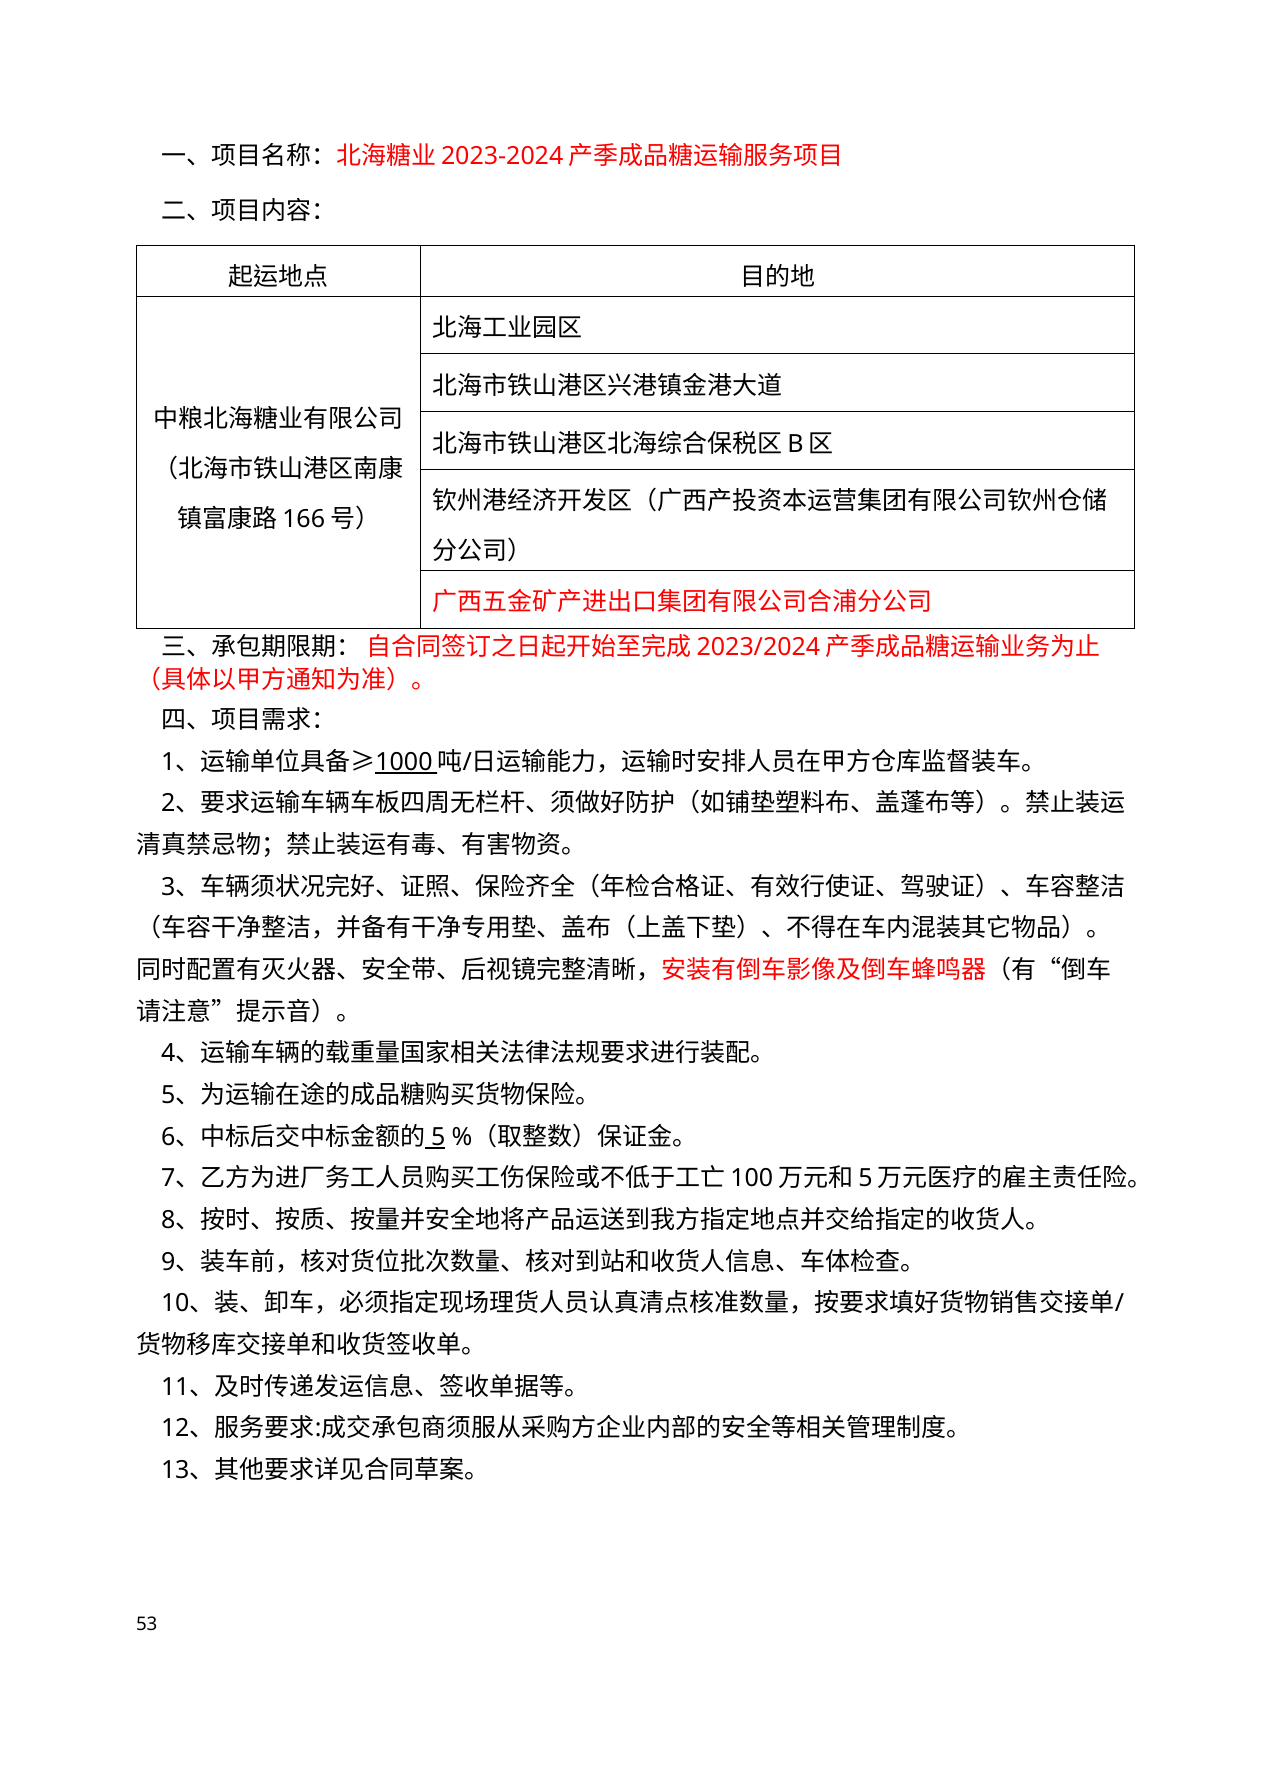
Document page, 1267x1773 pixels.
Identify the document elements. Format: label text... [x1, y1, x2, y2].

text 8、按时、按质、按量并安全地将产品运送到我方指定地点并交给指定的收货人。 [136, 1195, 1131, 1237]
text 7、乙方为进厂务工人员购买工伤保险或不低于工亡100万元和5万元医疗的雇主责任险。 [136, 1153, 1131, 1195]
text 三、承包期限期： 自合同签订之日起开始至完成2023/2024产季成品糖运输业务为止（具体以甲方通知为准）。 [136, 629, 1131, 695]
text 12、服务要求:成交承包商须服从采购方企业内部的安全等相关管理制度。 [136, 1403, 1131, 1445]
table_cell 钦州港经济开发区（广西产投资本运营集团有限公司钦州仓储分公司） [421, 470, 1134, 570]
text 10、装、卸车，必须指定现场理货人员认真清点核准数量，按要求填好货物销售交接单/货物移库交接单和收货签收单。 [136, 1278, 1131, 1362]
table_cell 中粮北海糖业有限公司（北海市铁山港区南康镇富康路166号） [137, 297, 420, 627]
text 9、装车前，核对货位批次数量、核对到站和收货人信息、车体检查。 [136, 1237, 1131, 1278]
text 四、项目需求： [136, 695, 1131, 737]
text 1、运输单位具备≥1000吨/日运输能力，运输时安排人员在甲方仓库监督装车。 [136, 737, 1131, 778]
table_header 起运地点 [137, 246, 420, 296]
text 5、为运输在途的成品糖购买货物保险。 [136, 1070, 1131, 1112]
text 4、运输车辆的载重量国家相关法律法规要求进行装配。 [136, 1028, 1131, 1070]
table_cell 北海工业园区 [421, 297, 1134, 353]
text 2、要求运输车辆车板四周无栏杆、须做好防护（如铺垫塑料布、盖蓬布等）。禁止装运清真禁忌物；禁止装运有毒、有害物资。 [136, 778, 1131, 862]
text 13、其他要求详见合同草案。 [136, 1445, 1131, 1487]
table_cell 广西五金矿产进出口集团有限公司合浦分公司 [421, 571, 1134, 627]
text 二、项目内容： [136, 190, 1131, 226]
table_cell 北海市铁山港区北海综合保税区B区 [421, 412, 1134, 469]
text 一、项目名称：北海糖业2023-2024产季成品糖运输服务项目 [136, 136, 1131, 172]
table_cell 北海市铁山港区兴港镇金港大道 [421, 354, 1134, 411]
text 11、及时传递发运信息、签收单据等。 [136, 1362, 1131, 1403]
text 3、车辆须状况完好、证照、保险齐全（年检合格证、有效行使证、驾驶证）、车容整洁（车容干净整洁，并备有干净专用垫、盖布（上盖下垫）、不得在车内混装其它物品）。同时配置有灭火器、安全带、后视镜完整清晰，安装有倒车影像及倒车蜂鸣器（有“倒车请注意”提示音）。 [136, 862, 1131, 1028]
table_header 目的地 [421, 246, 1134, 296]
text 6、中标后交中标金额的 5 %（取整数）保证金。 [136, 1112, 1131, 1153]
